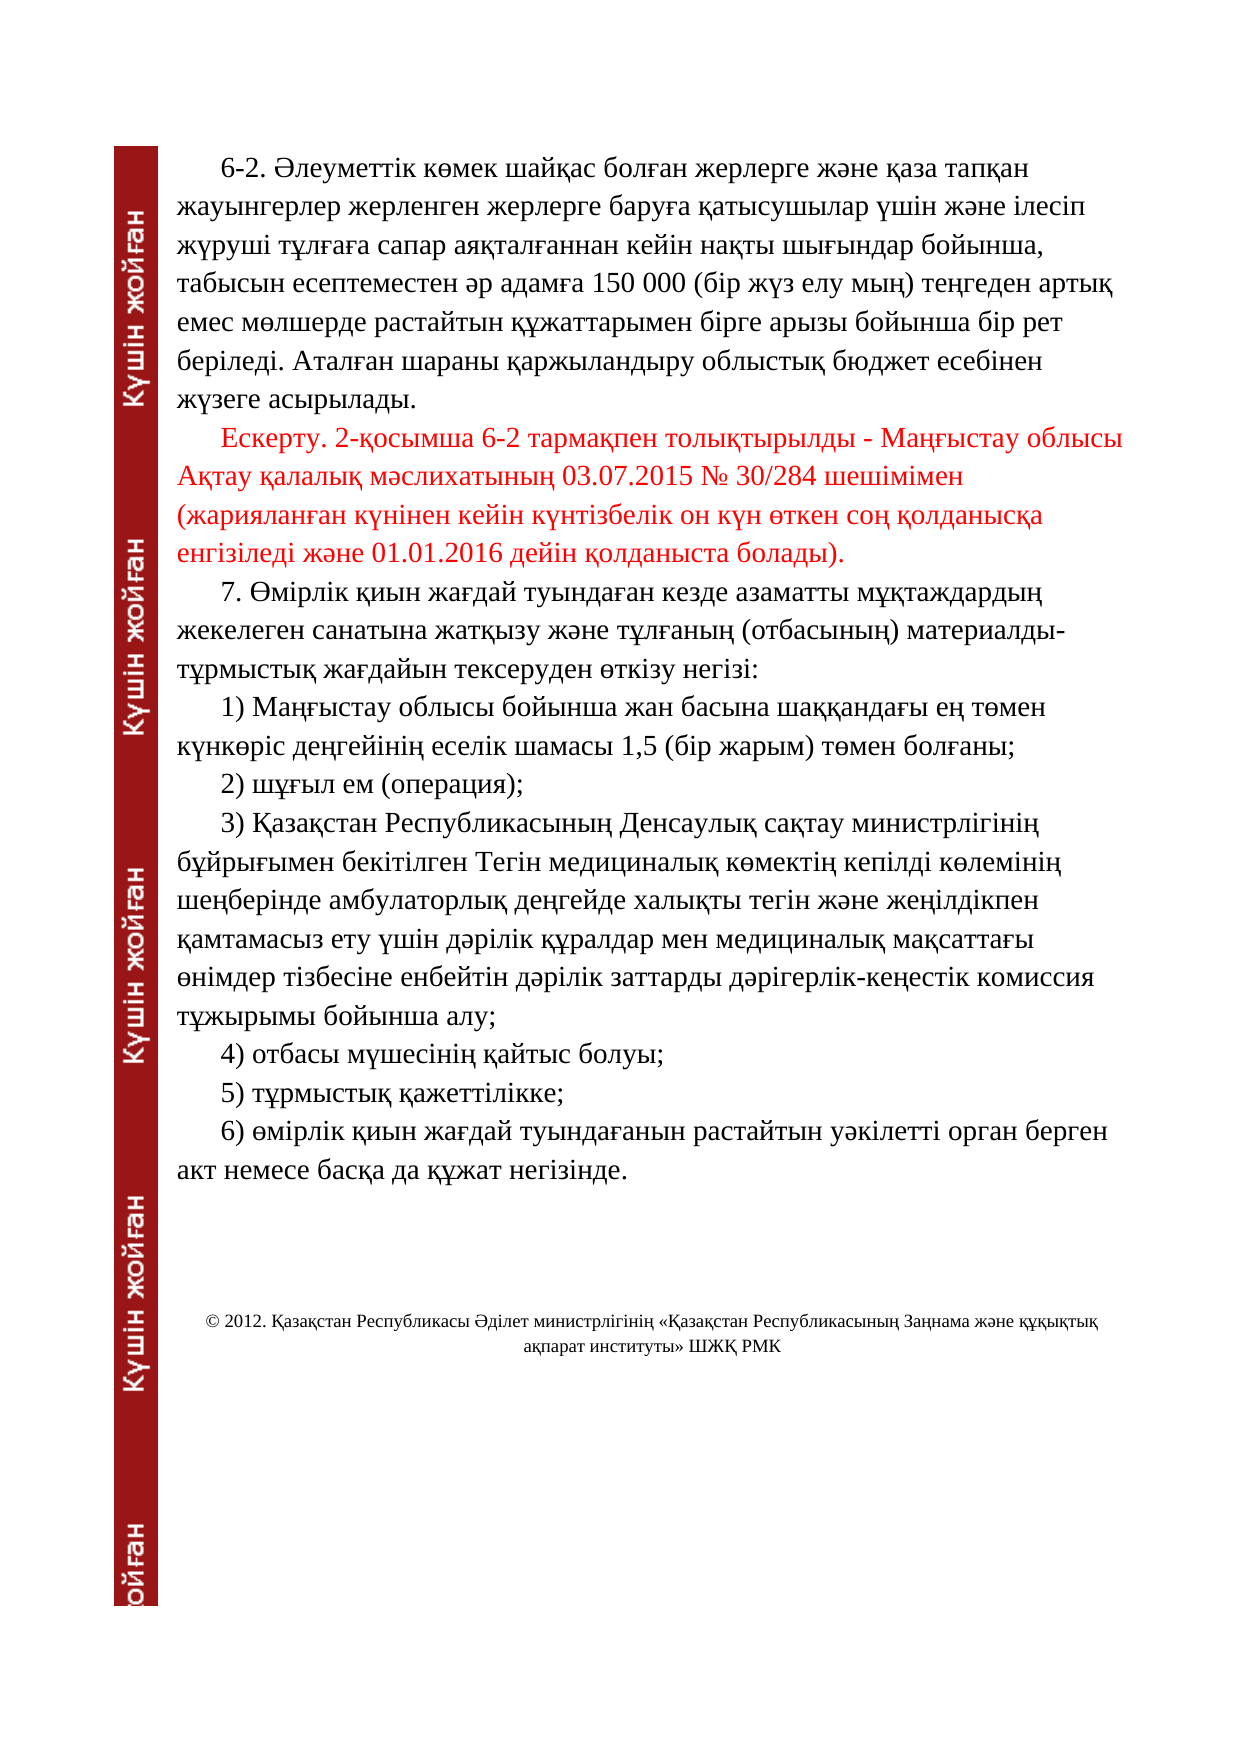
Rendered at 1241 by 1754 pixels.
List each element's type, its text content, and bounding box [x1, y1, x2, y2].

picture [114, 1357, 158, 1606]
picture [114, 1216, 158, 1310]
picture [114, 146, 158, 150]
text © 2012. Қазақстан Республикасы Әділет министрлігінің «Қазақстан Республикасының Заңнама және құқықтық ақпарат институты» ШЖҚ РМК [112, 1310, 1128, 1357]
